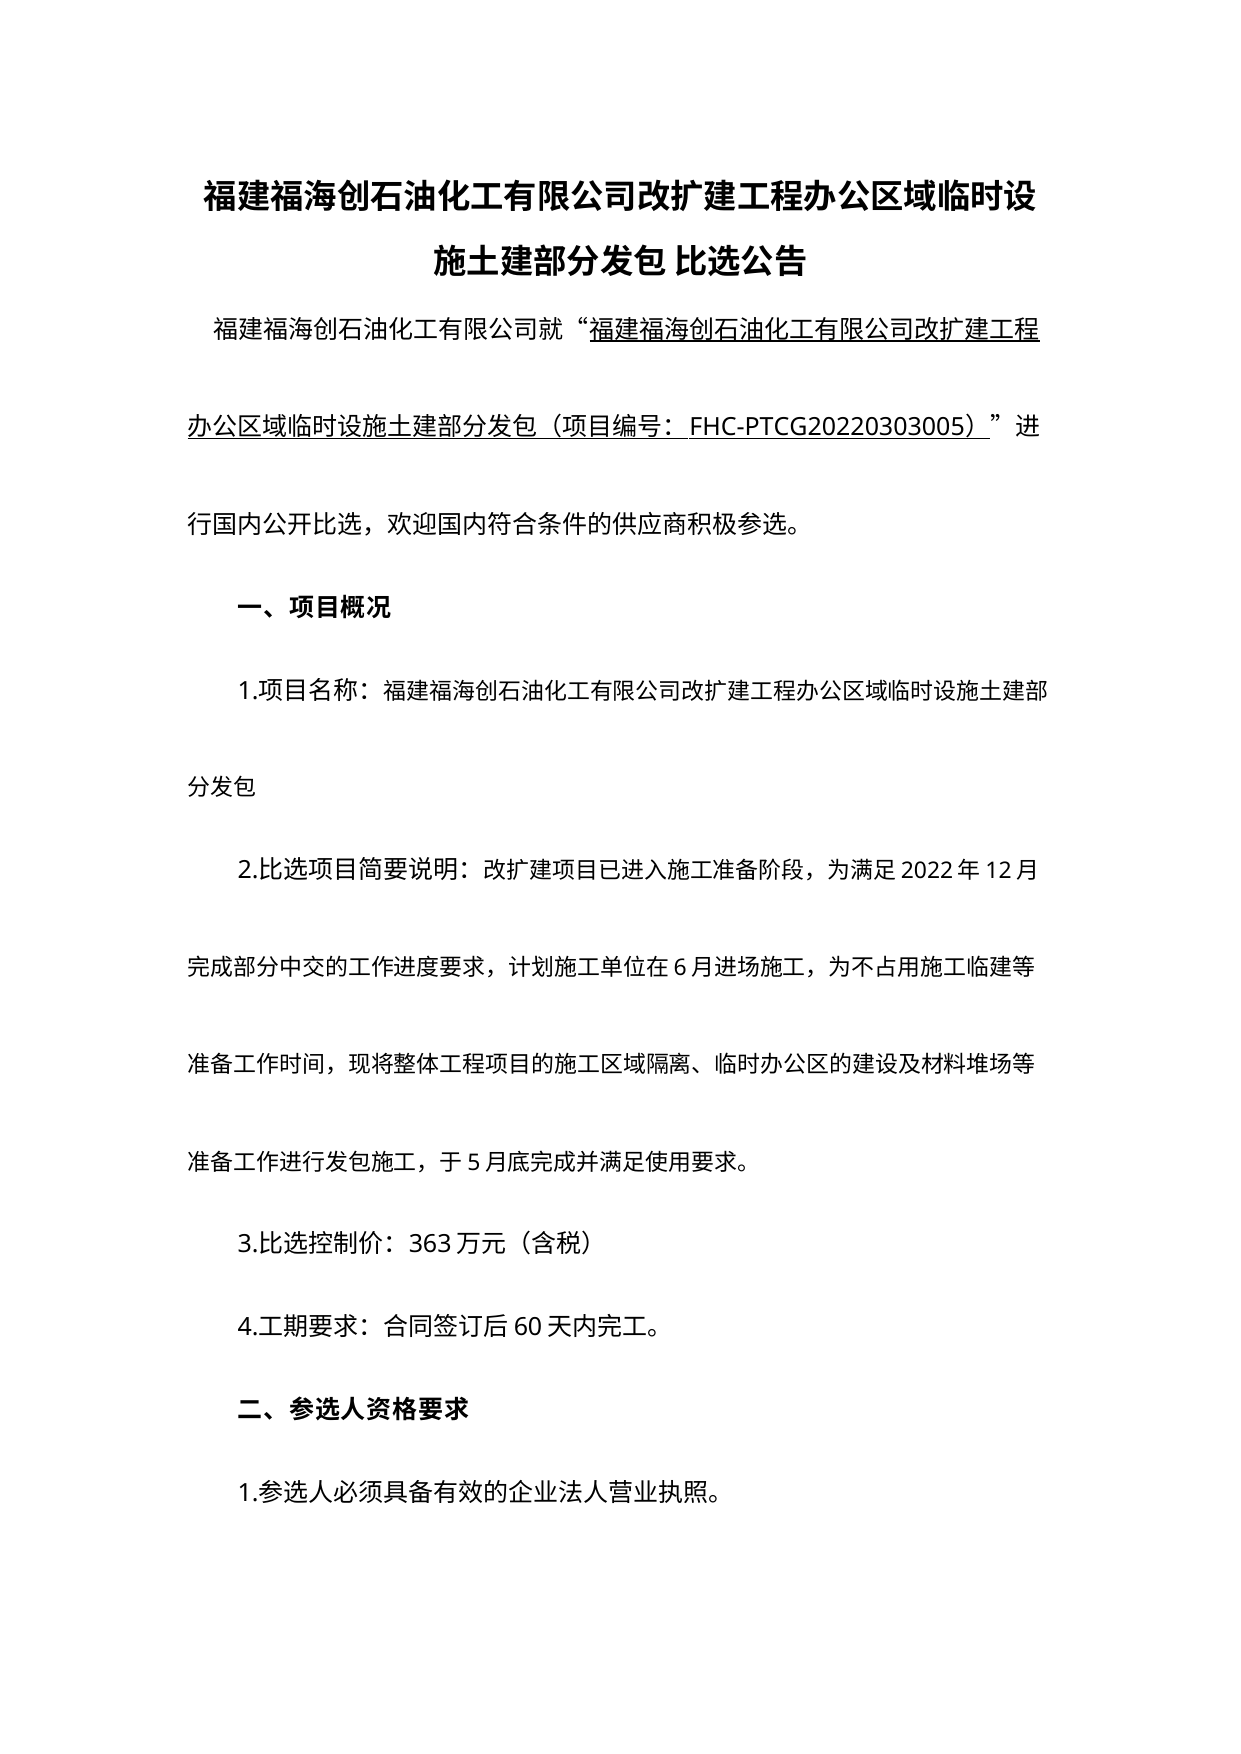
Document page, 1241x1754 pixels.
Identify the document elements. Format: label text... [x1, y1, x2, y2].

text 1.项目名称：福建福海创石油化工有限公司改扩建工程办公区域临时设施土建部分发包 [187, 656, 1053, 818]
text 福建福海创石油化工有限公司改扩建工程办公区域临时设施土建部分发包 比选公告 [187, 162, 1053, 292]
text 一、项目概况 [187, 573, 1053, 638]
text 二、参选人资格要求 [187, 1375, 1053, 1440]
text 3.比选控制价：363万元（含税） [187, 1209, 1053, 1274]
text 2.比选项目简要说明：改扩建项目已进入施工准备阶段，为满足2022年12月完成部分中交的工作进度要求，计划施工单位在6月进场施工，为不占用施工临建等准备工作时间，现将整体工程项目的施工区域隔离、临时办公区的建设及材料堆场等准备工作进行发包施工，于5月底完成并满足使用要求。 [187, 835, 1053, 1192]
text 福建福海创石油化工有限公司就“福建福海创石油化工有限公司改扩建工程办公区域临时设施土建部分发包（项目编号：FHC-PTCG20220303005）”进行国内公开比选，欢迎国内符合条件的供应商积极参选。 [187, 295, 1040, 555]
text 1.参选人必须具备有效的企业法人营业执照。 [187, 1458, 1053, 1523]
text 4.工期要求：合同签订后60天内完工。 [187, 1292, 1053, 1357]
